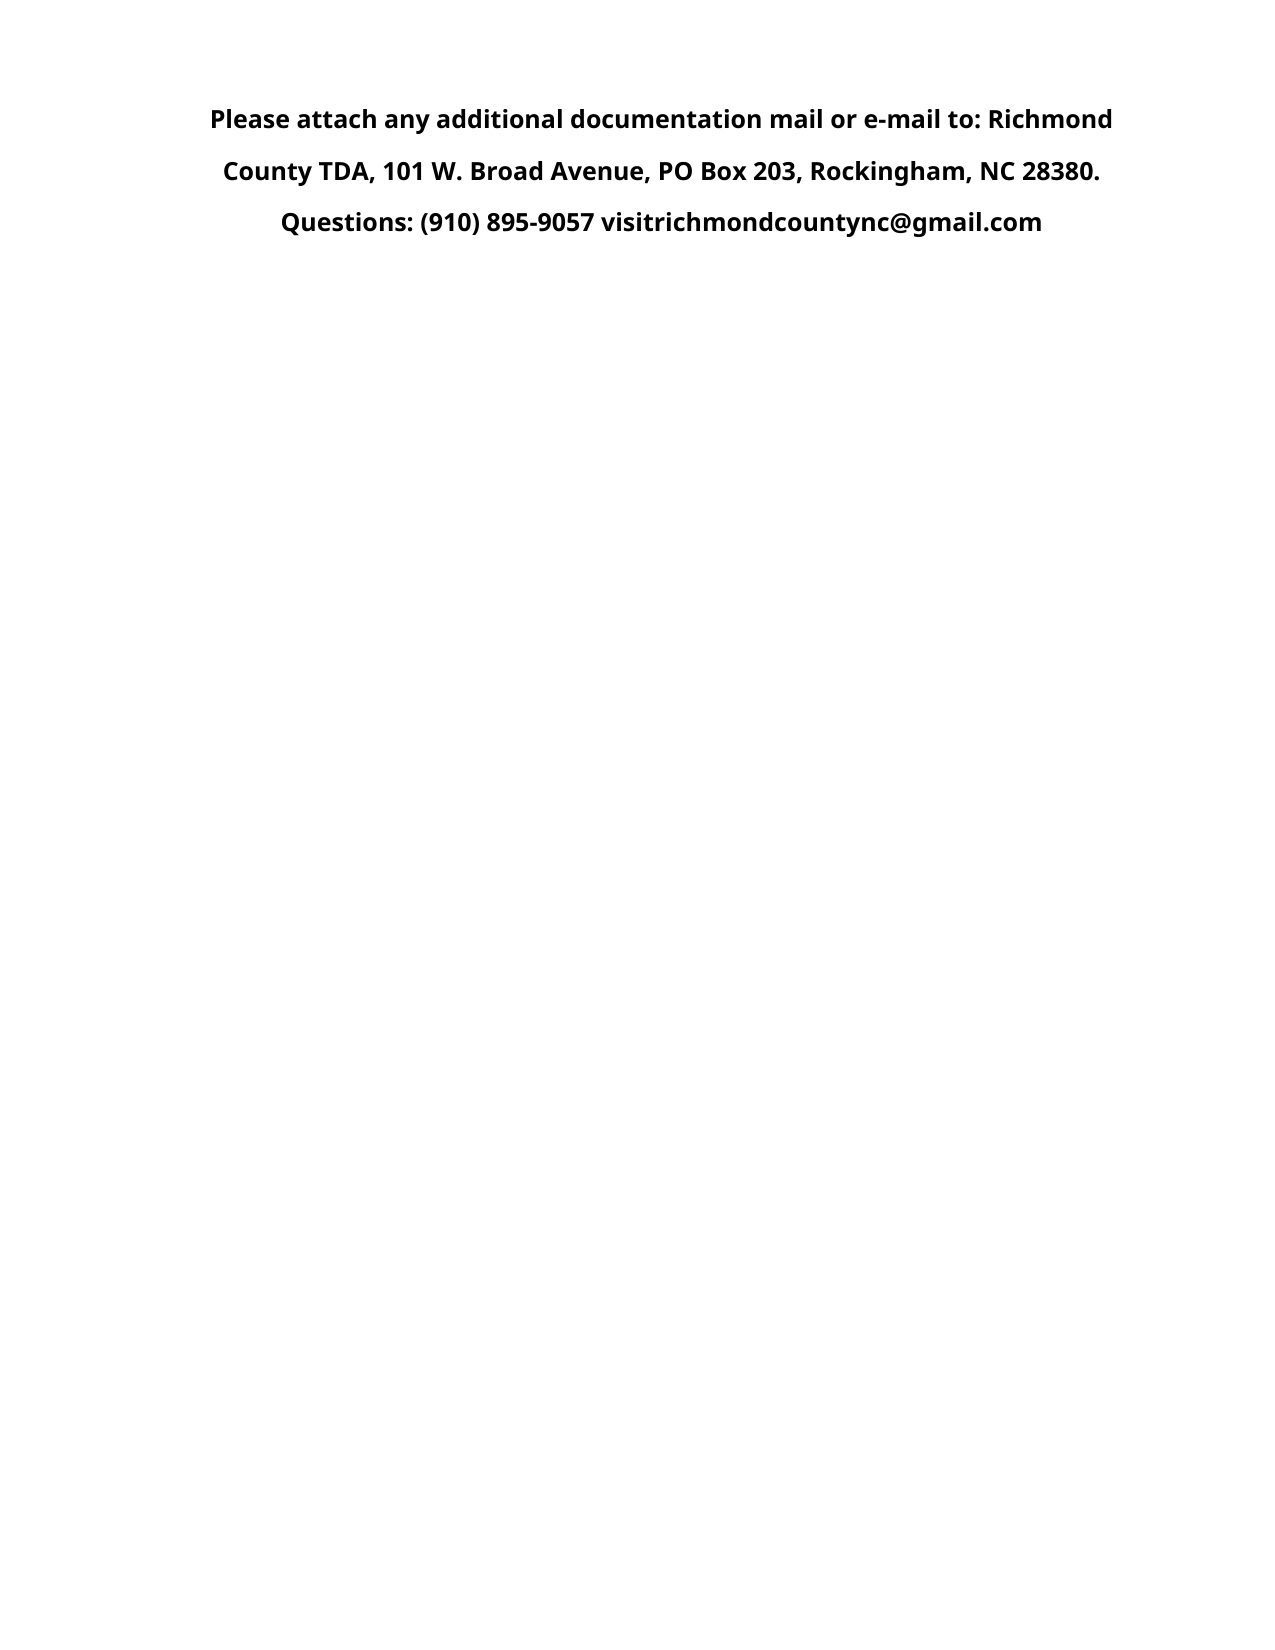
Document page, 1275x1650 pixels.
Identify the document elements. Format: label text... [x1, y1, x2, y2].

text Please attach any additional documentation mail or e-mail to: Richmond County TDA, 101 W. Broad Avenue, PO Box 203, Rockingham, NC 28380. Questions: (910) 895-9057 visitrichmondcountync@gmail.com [173, 102, 1150, 238]
